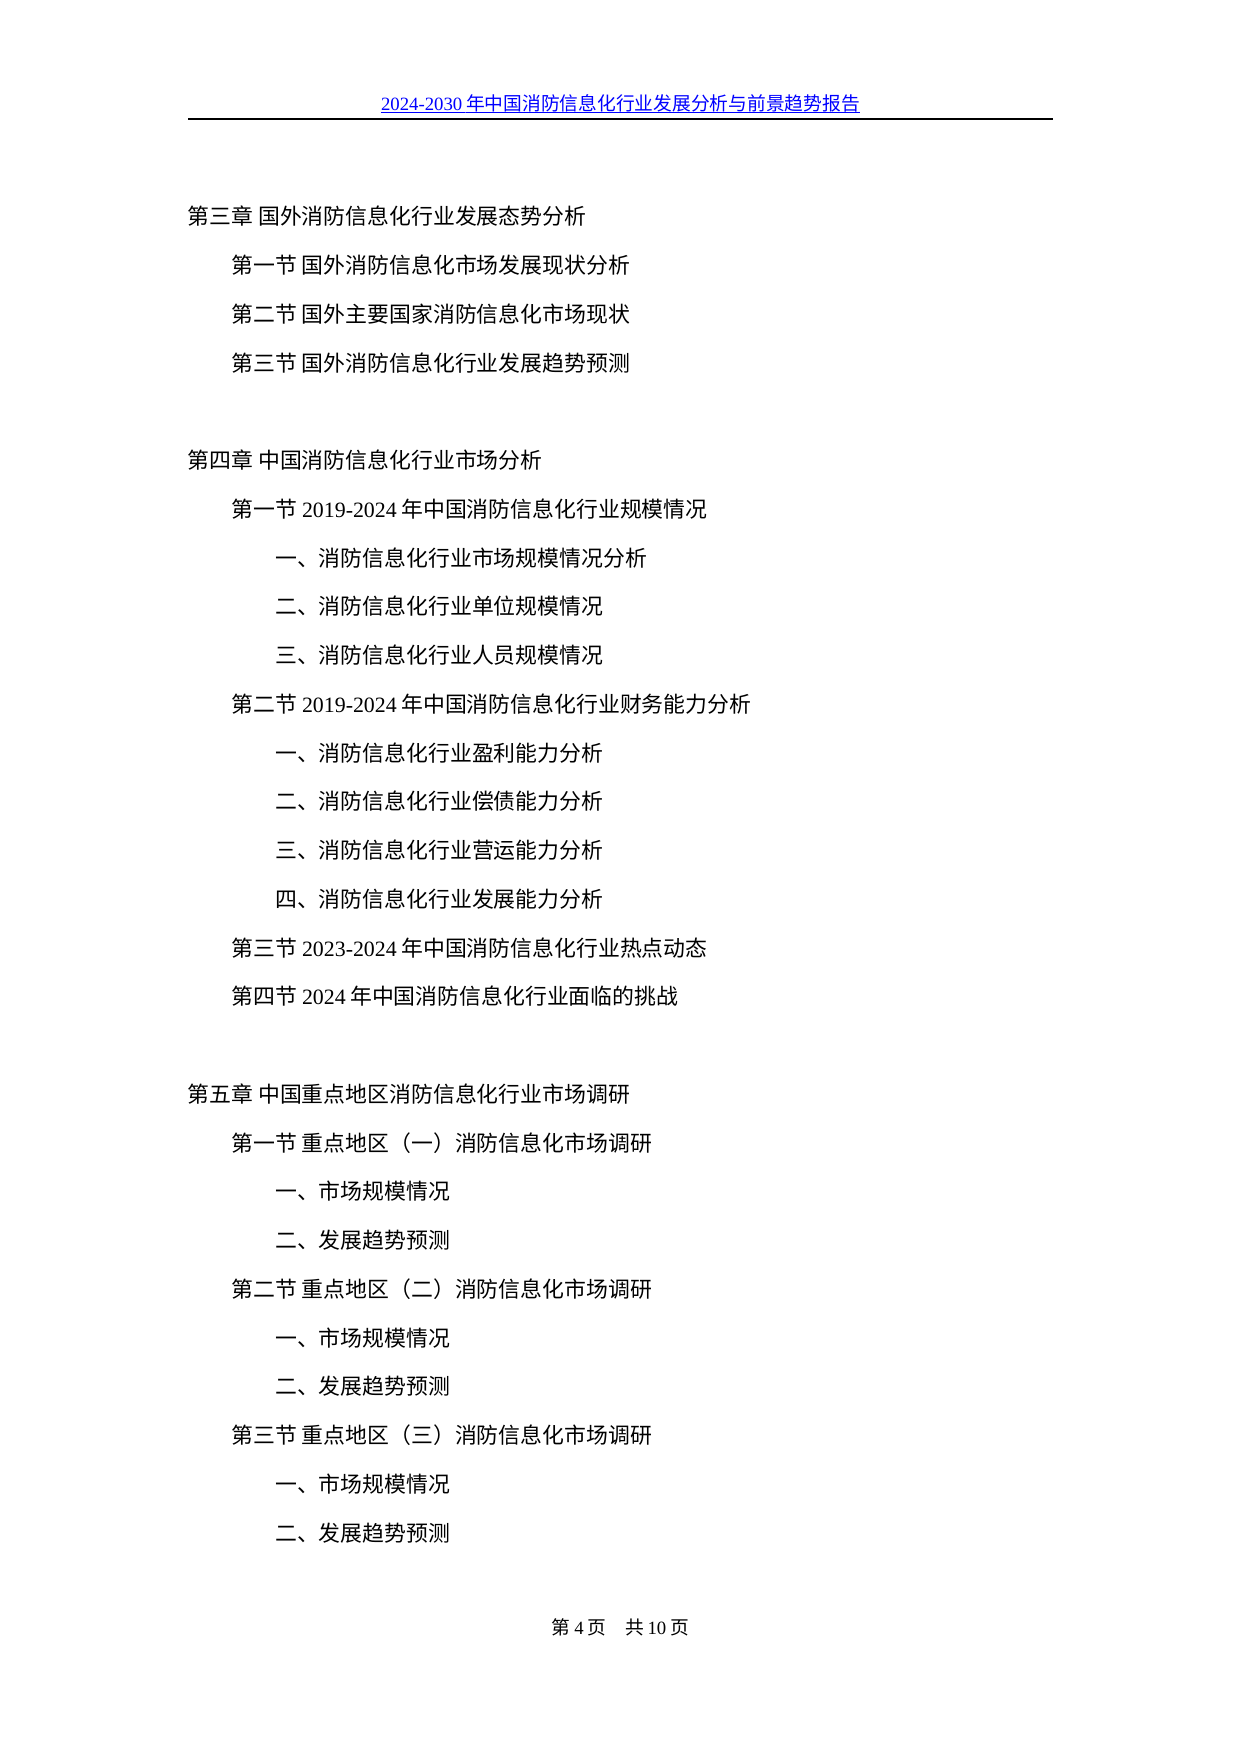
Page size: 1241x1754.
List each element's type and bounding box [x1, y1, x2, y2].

text [187, 150, 1053, 1548]
